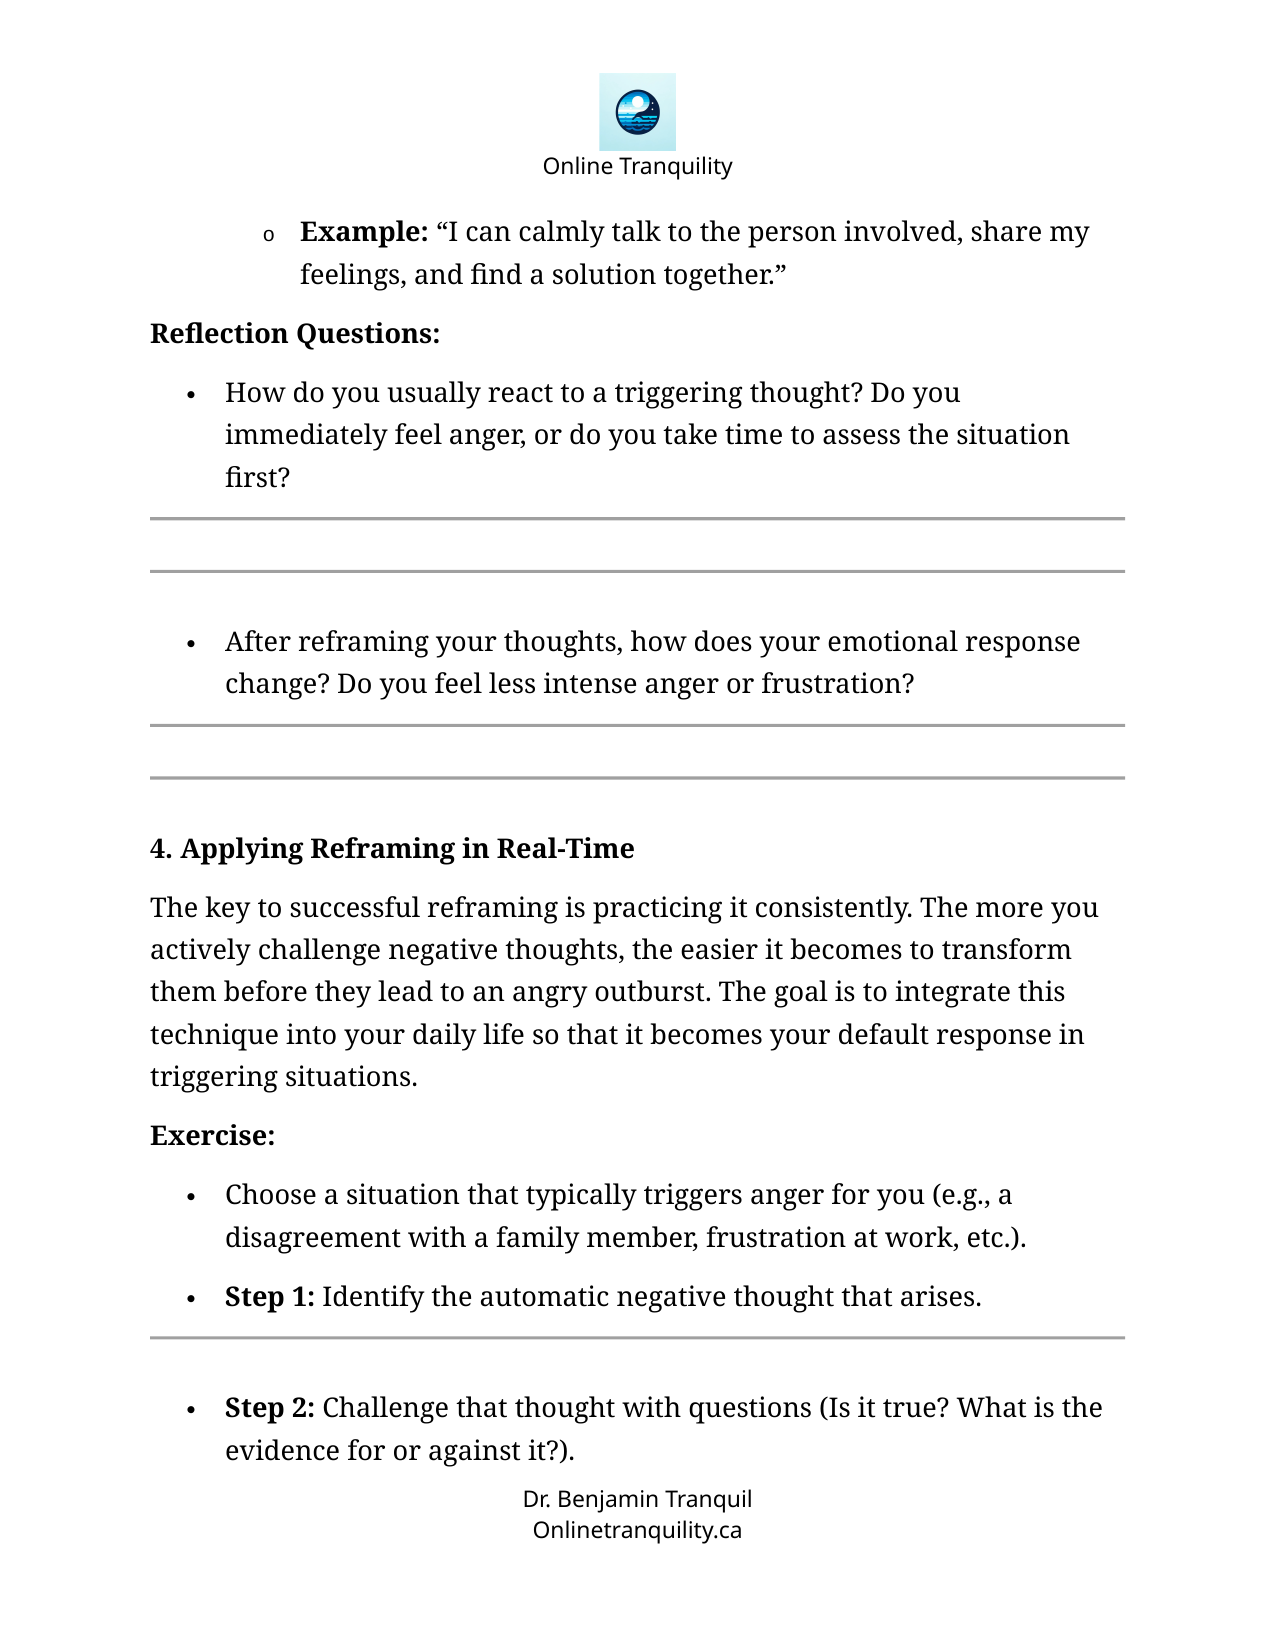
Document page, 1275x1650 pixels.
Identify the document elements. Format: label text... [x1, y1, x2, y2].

list How do you usually react to a triggering thought? Do you immediately feel anger, or do you take time to assess the situation first? [187, 373, 1125, 495]
list Example: “I can calmly talk to the person involved, share my feelings, and find a solution together.” [262, 213, 1125, 292]
text Exercise: [150, 1117, 1125, 1154]
list After reframing your thoughts, how does your emotional response change? Do you feel less intense anger or frustration? [187, 622, 1125, 702]
text The key to successful reframing is practicing it consistently. The more you actively challenge negative thoughts, the easier it becomes to transform them before they lead to an angry outburst. The goal is to integrate this technique into your daily life so that it becomes your default response in triggering situations. [150, 888, 1125, 1094]
list Step 1: Identify the automatic negative thought that arises. [187, 1277, 1125, 1314]
list Choose a situation that typically triggers anger for you (e.g., a disagreement with a family member, frustration at work, etc.). [187, 1176, 1125, 1255]
text 4. Applying Reframing in Real-Time [150, 829, 1125, 866]
picture [599, 73, 676, 151]
list Step 2: Challenge that thought with questions (Is it true? What is the evidence for or against it?). [187, 1389, 1125, 1468]
text Reflection Questions: [150, 314, 1125, 351]
